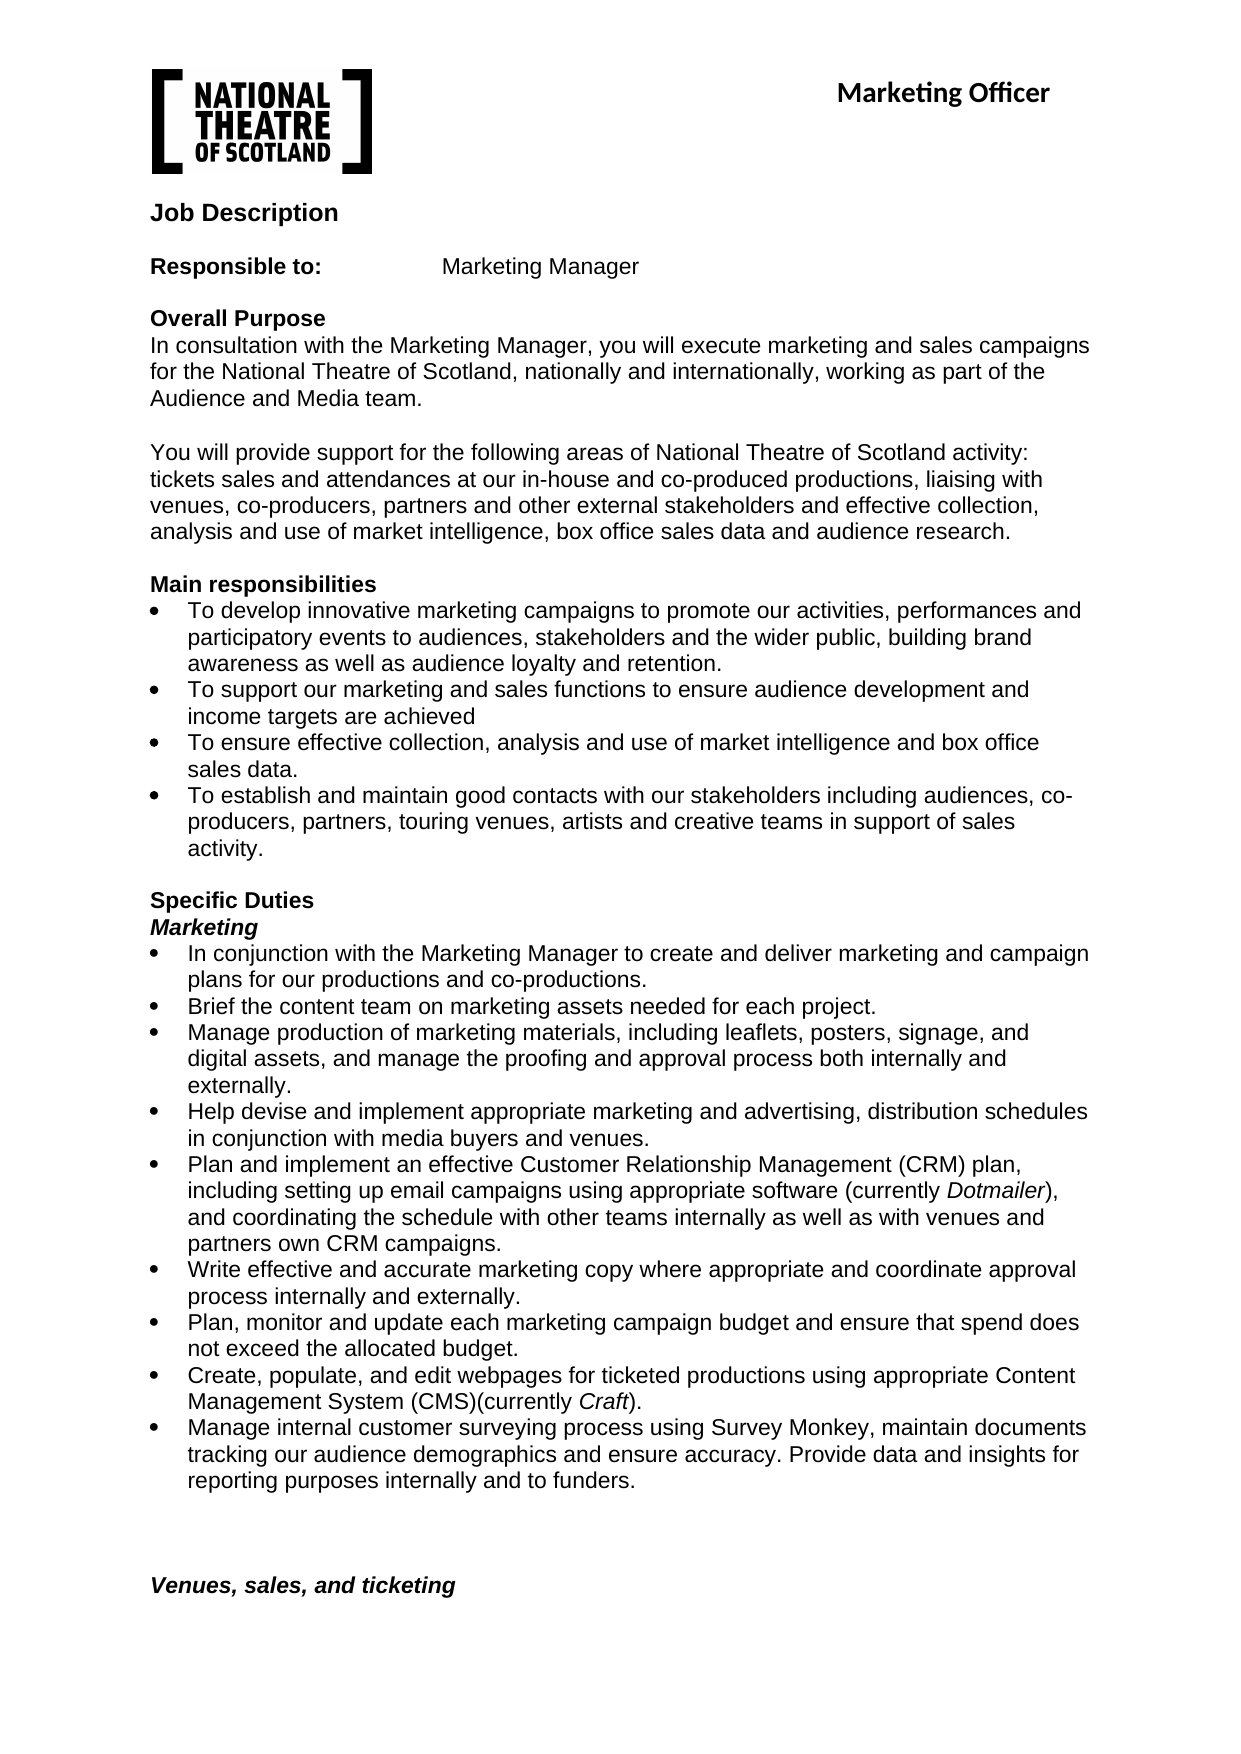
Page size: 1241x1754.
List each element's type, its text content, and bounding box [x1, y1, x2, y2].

list In conjunction with the Marketing Manager to create and deliver marketing and campaign plans for our productions and co-productions. [150, 940, 1090, 993]
text Overall Purpose [150, 305, 1090, 332]
text Main responsibilities [150, 571, 1090, 597]
text Job Description [150, 198, 1090, 226]
list Help devise and implement appropriate marketing and advertising, distribution schedules in conjunction with media buyers and venues. [150, 1098, 1090, 1151]
text Marketing [150, 914, 1090, 940]
list To develop innovative marketing campaigns to promote our activities, performances and participatory events to audiences, stakeholders and the wider public, building brand awareness as well as audience loyalty and retention. [150, 597, 1090, 676]
list Manage production of marketing materials, including leaflets, posters, signage, and digital assets, and manage the proofing and approval process both internally and externally. [150, 1019, 1090, 1098]
text In consultation with the Marketing Manager, you will execute marketing and sales campaigns for the National Theatre of Scotland, nationally and internationally, working as part of the Audience and Media team. [150, 332, 1090, 439]
text Responsible to: Marketing Manager [150, 253, 1090, 279]
list Create, populate, and edit webpages for ticketed productions using appropriate Content Management System (CMS)(currently Craft). [150, 1362, 1090, 1414]
list To support our marketing and sales functions to ensure audience development and income targets are achieved [150, 676, 1090, 729]
text You will provide support for the following areas of National Theatre of Scotland activity: tickets sales and attendances at our in-house and co-produced productions, liaising with venues, co-producers, partners and other external stakeholders and effective collection, analysis and use of market intelligence, box office sales data and audience research. [150, 439, 1090, 545]
text Venues, sales, and ticketing [150, 1572, 1090, 1599]
list Manage internal customer surveying process using Survey Monkey, maintain documents tracking our audience demographics and ensure accuracy. Provide data and insights for reporting purposes internally and to funders. [150, 1414, 1090, 1493]
list To establish and maintain good contacts with our stakeholders including audiences, co-producers, partners, touring venues, artists and creative teams in support of sales activity. [150, 782, 1090, 861]
list Brief the content team on marketing assets needed for each project. [150, 993, 1090, 1019]
list Plan and implement an effective Customer Relationship Management (CRM) plan, including setting up email campaigns using appropriate software (currently Dotmailer), and coordinating the schedule with other teams internally as well as with venues and partners own CRM campaigns. [150, 1151, 1090, 1256]
list Plan, monitor and update each marketing campaign budget and ensure that spend does not exceed the allocated budget. [150, 1309, 1090, 1362]
list To ensure effective collection, analysis and use of market intelligence and box office sales data. [150, 729, 1090, 782]
text Specific Duties [150, 887, 1090, 914]
picture [150, 67, 372, 174]
list Write effective and accurate marketing copy where appropriate and coordinate approval process internally and externally. [150, 1256, 1090, 1309]
